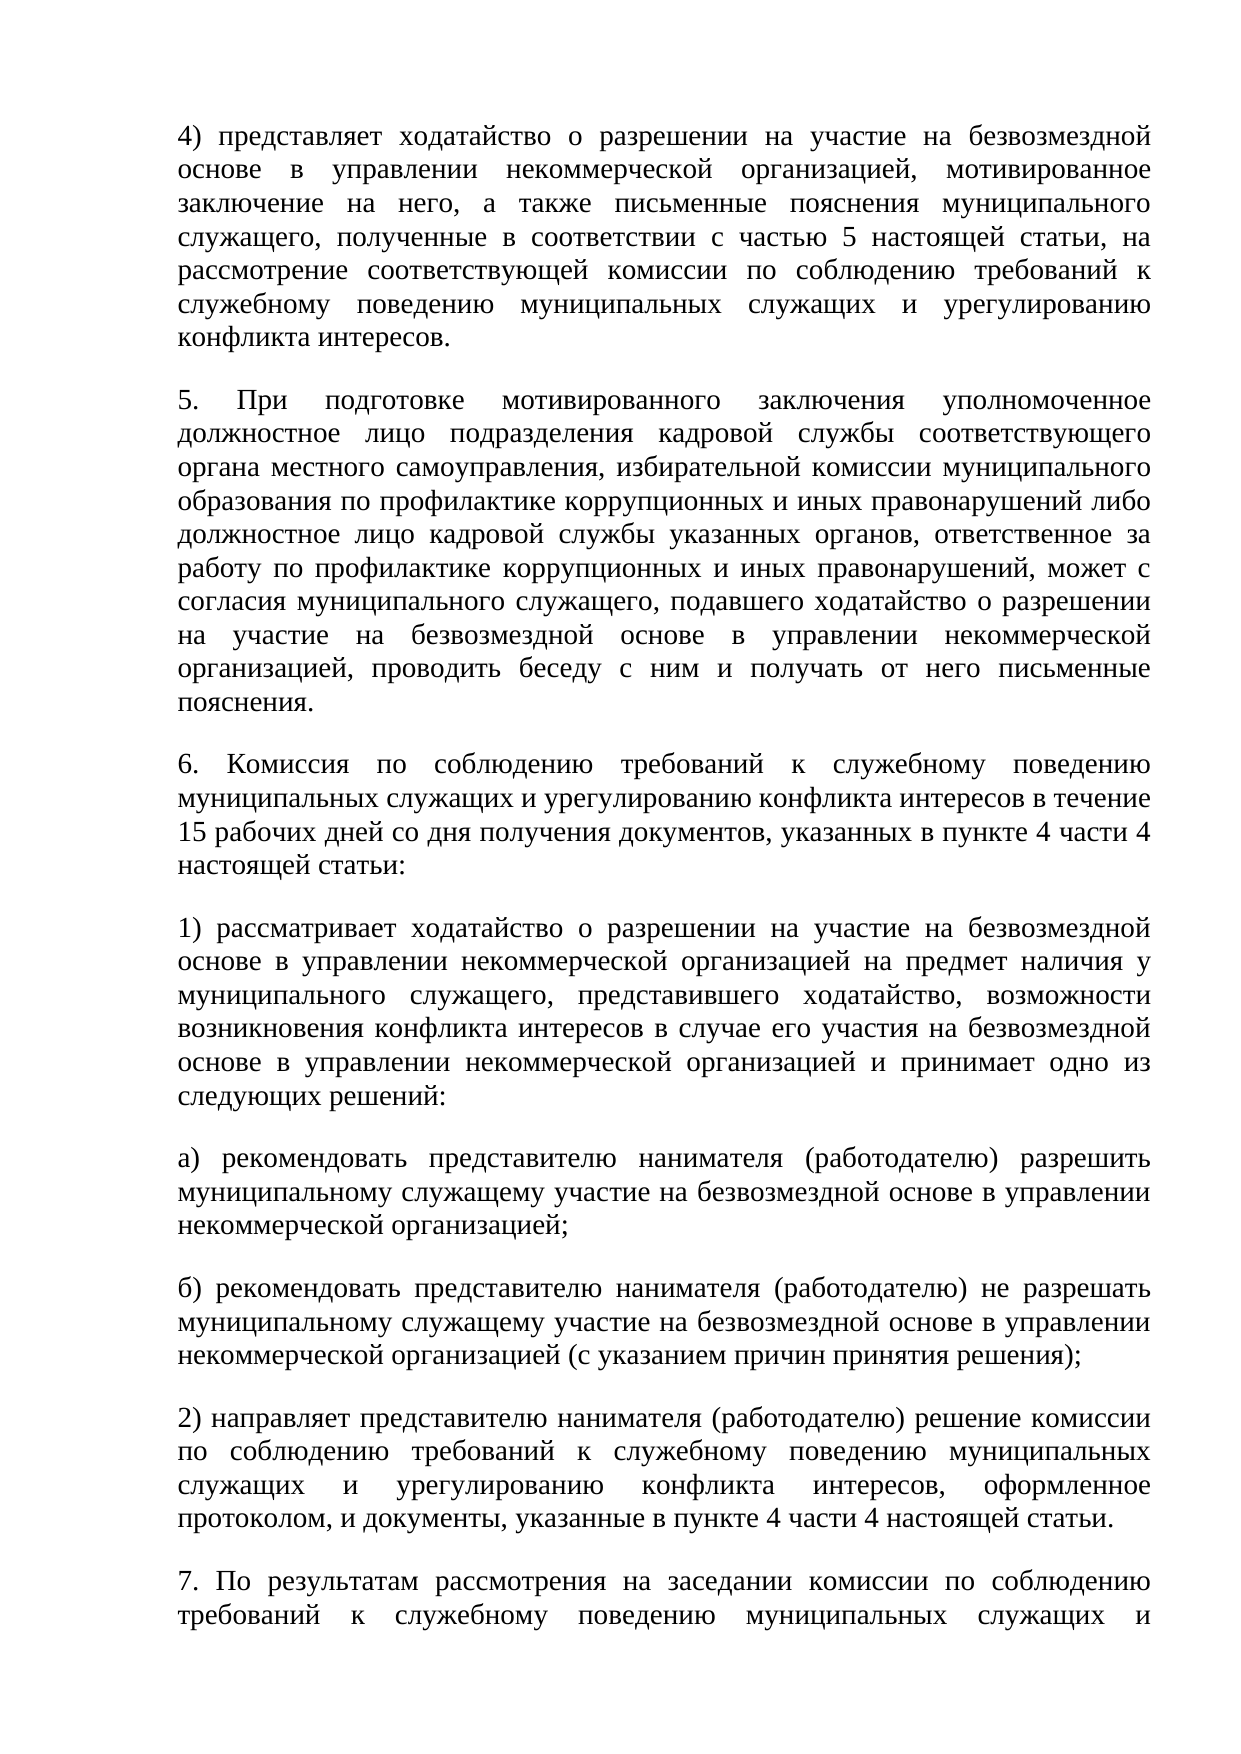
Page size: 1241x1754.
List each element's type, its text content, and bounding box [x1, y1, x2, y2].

text 6. Комиссия по соблюдению требований к служебному поведению муниципальных служащих и урегулированию конфликта интересов в течение 15 рабочих дней со дня получения документов, указанных в пункте 4 части 4 настоящей статьи: [177, 747, 1152, 881]
text б) рекомендовать представителю нанимателя (работодателю) не разрешать муниципальному служащему участие на безвозмездной основе в управлении некоммерческой организацией (с указанием причин принятия решения); [177, 1270, 1152, 1371]
text 2) направляет представителю нанимателя (работодателю) решение комиссии по соблюдению требований к служебному поведению муниципальных служащих и урегулированию конфликта интересов, оформленное протоколом, и документы, указанные в пункте 4 части 4 настоящей статьи. [177, 1400, 1152, 1534]
text 4) представляет ходатайство о разрешении на участие на безвозмездной основе в управлении некоммерческой организацией, мотивированное заключение на него, а также письменные пояснения муниципального служащего, полученные в соответствии с частью 5 настоящей статьи, на рассмотрение соответствующей комиссии по соблюдению требований к служебному поведению муниципальных служащих и урегулированию конфликта интересов. [177, 118, 1152, 353]
text 1) рассматривает ходатайство о разрешении на участие на безвозмездной основе в управлении некоммерческой организацией на предмет наличия у муниципального служащего, представившего ходатайство, возможности возникновения конфликта интересов в случае его участия на безвозмездной основе в управлении некоммерческой организацией и принимает одно из следующих решений: [177, 910, 1152, 1111]
text а) рекомендовать представителю нанимателя (работодателю) разрешить муниципальному служащему участие на безвозмездной основе в управлении некоммерческой организацией; [177, 1140, 1152, 1241]
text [177, 1563, 1152, 1630]
text 5. При подготовке мотивированного заключения уполномоченное должностное лицо подразделения кадровой службы соответствующего органа местного самоуправления, избирательной комиссии муниципального образования по профилактике коррупционных и иных правонарушений либо должностное лицо кадровой службы указанных органов, ответственное за работу по профилактике коррупционных и иных правонарушений, может с согласия муниципального служащего, подавшего ходатайство о разрешении на участие на безвозмездной основе в управлении некоммерческой организацией, проводить беседу с ним и получать от него письменные пояснения. [177, 382, 1152, 717]
